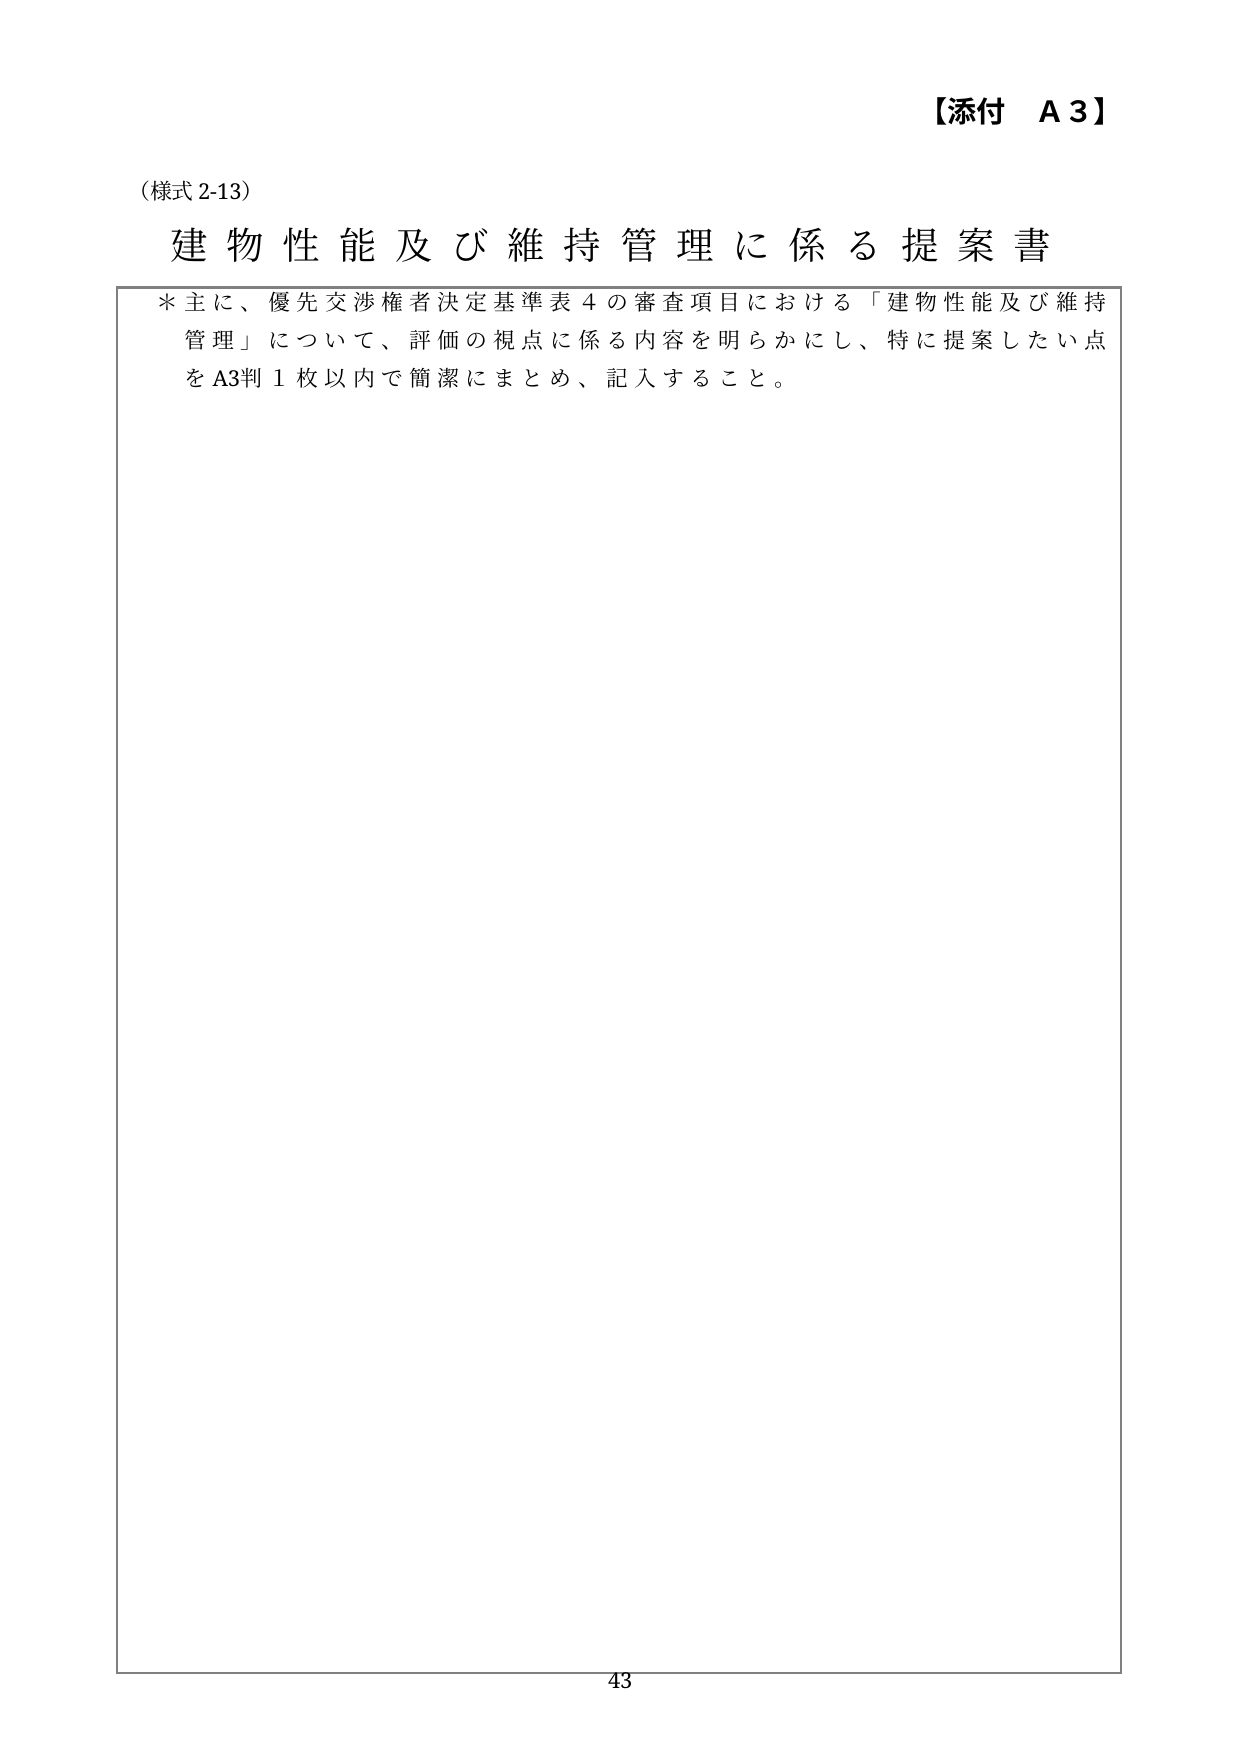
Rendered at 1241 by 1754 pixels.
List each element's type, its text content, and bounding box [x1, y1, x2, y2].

text ＊主に、優先交渉権者決定基準表４の審査項目における「建物性能及び維持管理」について、評価の視点に係る内容を明らかにし、特に提案したい点をA3判１枚以内で簡潔にまとめ、記入すること。 [153, 282, 1112, 396]
text 建物性能及び維持管理に係る提案書 [128, 205, 1112, 282]
text （様式2-13） [128, 174, 1112, 205]
